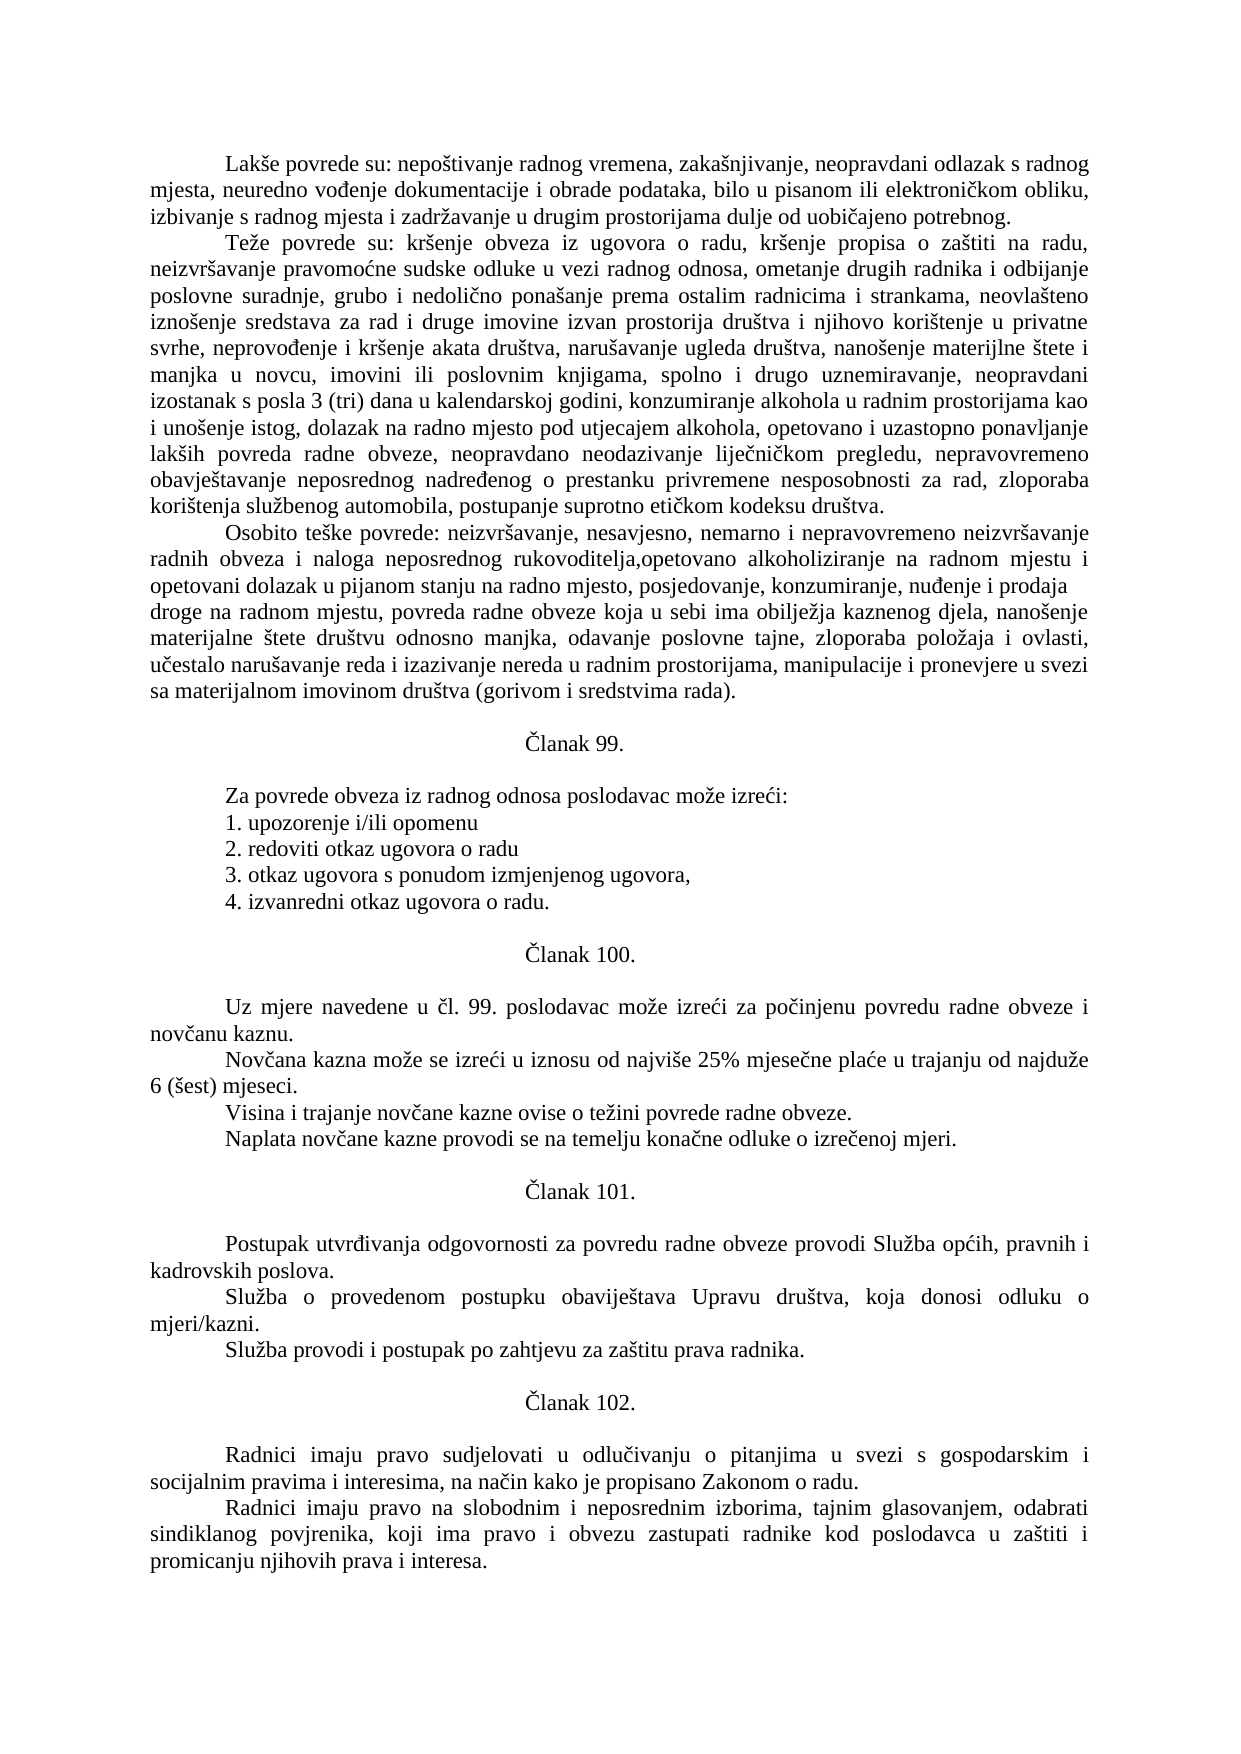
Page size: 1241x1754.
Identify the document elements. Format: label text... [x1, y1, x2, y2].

text Postupak utvrđivanja odgovornosti za povredu radne obveze provodi Služba općih, pravnih i kadrovskih poslova. [150, 1231, 1090, 1283]
text Služba provodi i postupak po zahtjevu za zaštitu prava radnika. [150, 1336, 1090, 1362]
text 3. otkaz ugovora s ponudom izmjenjenog ugovora, [150, 862, 1090, 888]
text Naplata novčane kazne provodi se na temelju konačne odluke o izrečenoj mjeri. [150, 1125, 1090, 1151]
text Članak 101. [150, 1178, 1090, 1204]
text 2. redoviti otkaz ugovora o radu [150, 835, 1090, 862]
text Lakše povrede su: nepoštivanje radnog vremena, zakašnjivanje, neopravdani odlazak s radnog mjesta, neuredno vođenje dokumentacije i obrade podataka, bilo u pisanom ili elektroničkom obliku, izbivanje s radnog mjesta i zadržavanje u drugim prostorijama dulje od uobičajeno potrebnog. [150, 150, 1090, 229]
text Osobito teške povrede: neizvršavanje, nesavjesno, nemarno i nepravovremeno neizvršavanje radnih obveza i naloga neposrednog rukovoditelja,opetovano alkoholiziranje na radnom mjestu i opetovani dolazak u pijanom stanju na radno mjesto, posjedovanje, konzumiranje, nuđenje i prodaja [150, 519, 1090, 598]
text 4. izvanredni otkaz ugovora o radu. [150, 888, 1090, 914]
text Novčana kazna može se izreći u iznosu od najviše 25% mjesečne plaće u trajanju od najduže 6 (šest) mjeseci. [150, 1046, 1090, 1099]
text Radnici imaju pravo sudjelovati u odlučivanju o pitanjima u svezi s gospodarskim i socijalnim pravima i interesima, na način kako je propisano Zakonom o radu. [150, 1441, 1090, 1494]
text 1. upozorenje i/ili opomenu [150, 809, 1090, 835]
text Teže povrede su: kršenje obveza iz ugovora o radu, kršenje propisa o zaštiti na radu, neizvršavanje pravomoćne sudske odluke u vezi radnog odnosa, ometanje drugih radnika i odbijanje poslovne suradnje, grubo i nedolično ponašanje prema ostalim radnicima i strankama, neovlašteno iznošenje sredstava za rad i druge imovine izvan prostorija društva i njihovo korištenje u privatne svrhe, neprovođenje i kršenje akata društva, narušavanje ugleda društva, nanošenje materijlne štete i manjka u novcu, imovini ili poslovnim knjigama, spolno i drugo uznemiravanje, neopravdani izostanak s posla 3 (tri) dana u kalendarskoj godini, konzumiranje alkohola u radnim prostorijama kao i unošenje istog, dolazak na radno mjesto pod utjecajem alkohola, opetovano i uzastopno ponavljanje lakših povreda radne obveze, neopravdano neodazivanje liječničkom pregledu, nepravovremeno obavještavanje neposrednog nadređenog o prestanku privremene nesposobnosti za rad, zloporaba korištenja službenog automobila, postupanje suprotno etičkom kodeksu društva. [150, 229, 1090, 519]
text Članak 100. [150, 941, 1090, 967]
text Članak 102. [150, 1389, 1090, 1415]
text Uz mjere navedene u čl. 99. poslodavac može izreći za počinjenu povredu radne obveze i novčanu kaznu. [150, 993, 1090, 1046]
text Za povrede obveza iz radnog odnosa poslodavac može izreći: [150, 782, 1090, 809]
text Članak 99. [150, 730, 1090, 756]
text droge na radnom mjestu, povreda radne obveze koja u sebi ima obilježja kaznenog djela, nanošenje materijalne štete društvu odnosno manjka, odavanje poslovne tajne, zloporaba položaja i ovlasti, učestalo narušavanje reda i izazivanje nereda u radnim prostorijama, manipulacije i pronevjere u svezi sa materijalnom imovinom društva (gorivom i sredstvima rada). [150, 598, 1090, 703]
text Visina i trajanje novčane kazne ovise o težini povrede radne obveze. [150, 1099, 1090, 1125]
text Služba o provedenom postupku obaviještava Upravu društva, koja donosi odluku o mjeri/kazni. [150, 1283, 1090, 1336]
text Radnici imaju pravo na slobodnim i neposrednim izborima, tajnim glasovanjem, odabrati sindiklanog povjrenika, koji ima pravo i obvezu zastupati radnike kod poslodavca u zaštiti i promicanju njihovih prava i interesa. [150, 1494, 1090, 1573]
